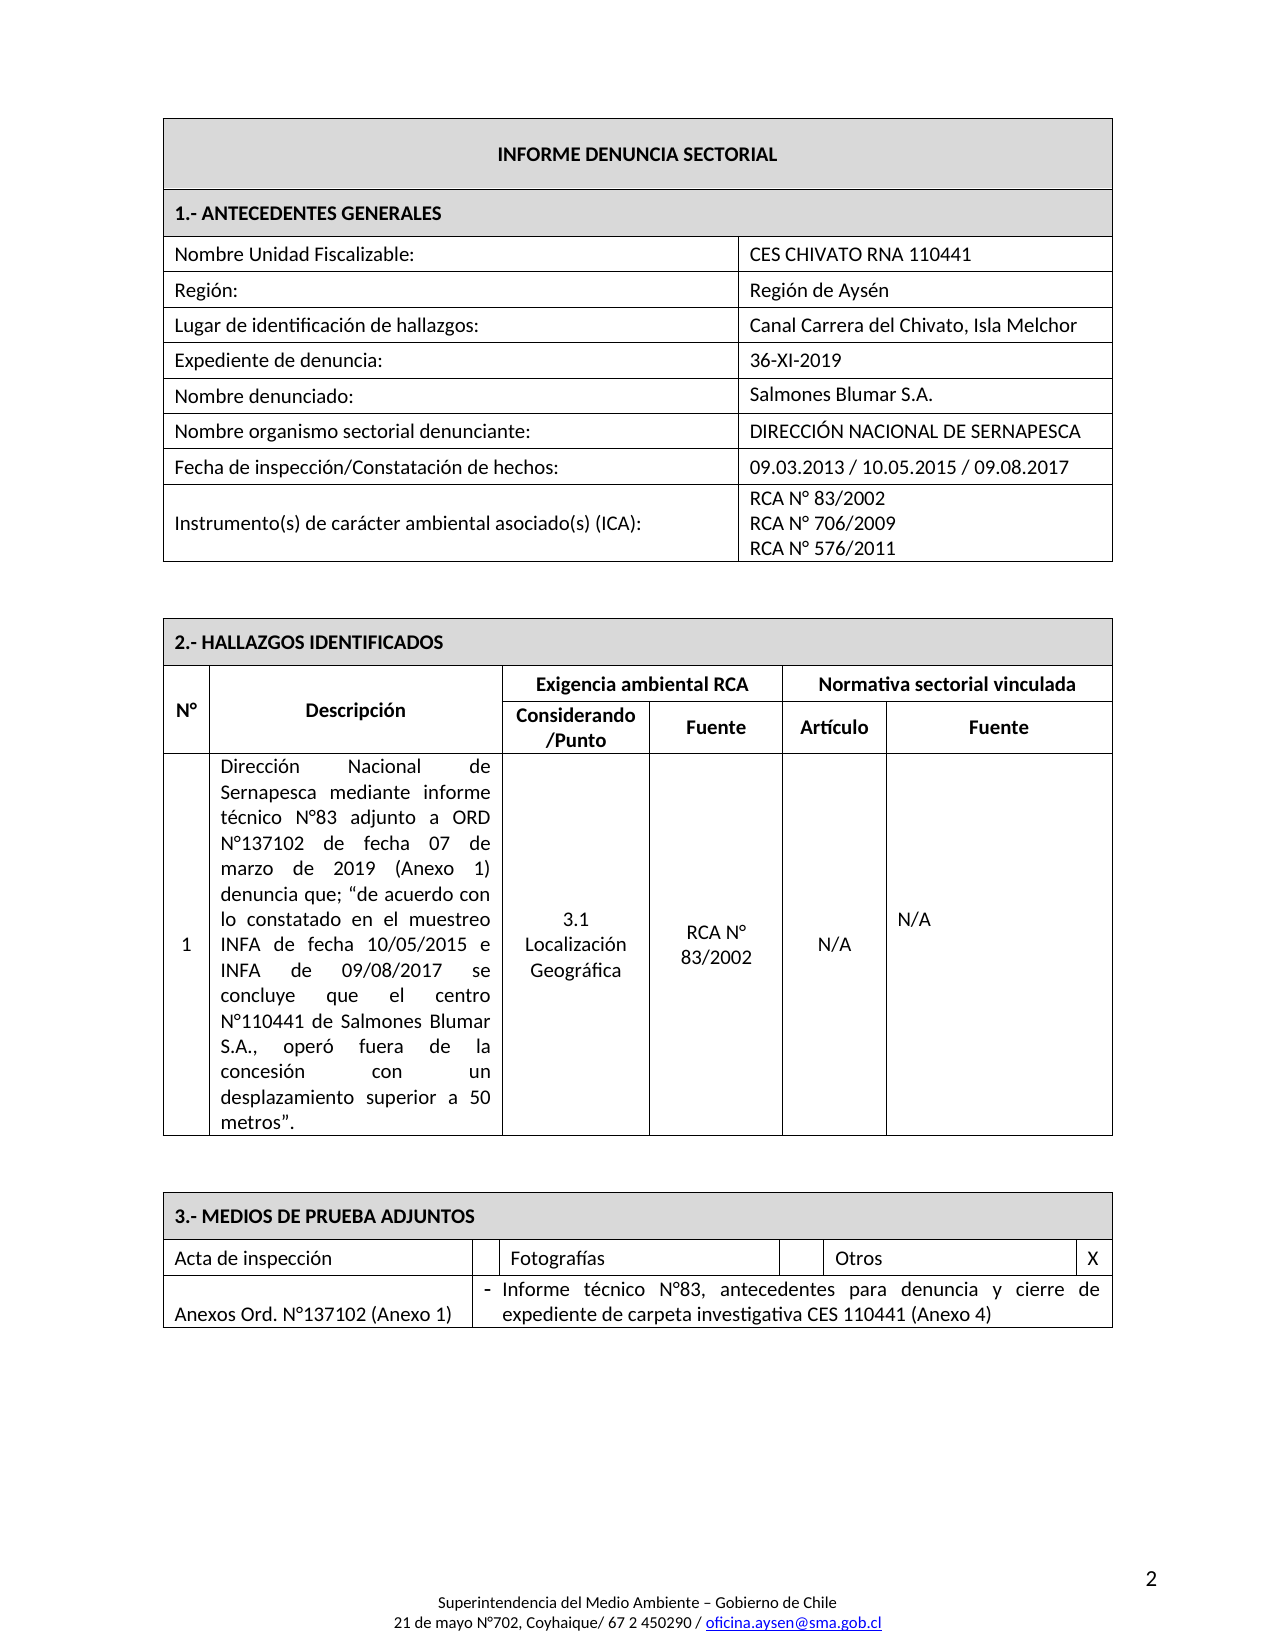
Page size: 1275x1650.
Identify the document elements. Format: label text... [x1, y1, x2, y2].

table_cell 3.1 Localización Geográfica [503, 754, 649, 1135]
table_cell Nombre Unidad Fiscalizable: [164, 237, 738, 271]
table_cell Acta de inspección [164, 1240, 472, 1275]
table_cell Fuente [650, 702, 782, 753]
table_cell RCA N° 83/2002 RCA N° 706/2009 RCA N° 576/2011 [739, 485, 1112, 561]
table_cell Nombre denunciado: [164, 379, 738, 413]
table_cell Salmones Blumar S.A. [739, 379, 1112, 413]
table_cell 36-XI-2019 [739, 343, 1112, 377]
table_cell Anexos Ord. N°137102 (Anexo 1) [164, 1276, 472, 1327]
table_cell Región de Aysén [739, 272, 1112, 307]
table_cell Fotografías [500, 1240, 779, 1275]
table_cell [473, 1240, 499, 1275]
table_header 2.- HALLAZGOS IDENTIFICADOS [164, 619, 1112, 665]
table_cell Expediente de denuncia: [164, 343, 738, 377]
table_cell Lugar de identificación de hallazgos: [164, 308, 738, 342]
table_cell DIRECCIÓN NACIONAL DE SERNAPESCA [739, 414, 1112, 448]
table_cell [780, 1240, 823, 1275]
table_cell N/A [887, 754, 1112, 1135]
table_cell Considerando/Punto [503, 702, 649, 753]
table_cell CES CHIVATO RNA 110441 [739, 237, 1112, 271]
table_cell Fecha de inspección/Constatación de hechos: [164, 449, 738, 484]
table_cell Dirección Nacional de Sernapesca mediante informe técnico N°83 adjunto a ORD N°137102 de fecha 07 de marzo de 2019 (Anexo 1) denuncia que; “de acuerdo con lo constatado en el muestreo INFA de fecha 10/05/2015 e INFA de 09/08/2017 se concluye que el centro N°110441 de Salmones Blumar S.A., operó fuera de la concesión con un desplazamiento superior a 50 metros”. [210, 754, 502, 1135]
table_cell RCA N° 83/2002 [650, 754, 782, 1135]
table_cell N/A [783, 754, 886, 1135]
table_cell Otros [824, 1240, 1076, 1275]
table_header 3.- MEDIOS DE PRUEBA ADJUNTOS [164, 1193, 1112, 1239]
table_header INFORME DENUNCIA SECTORIAL [164, 119, 1112, 188]
table_cell 09.03.2013 / 10.05.2015 / 09.08.2017 [739, 449, 1112, 484]
table_cell Nombre organismo sectorial denunciante: [164, 414, 738, 448]
table_cell Informe técnico N°83, antecedentes para denuncia y cierre de expediente de carpeta investigativa CES 110441 (Anexo 4) [473, 1276, 1112, 1327]
table_cell N° [164, 666, 209, 753]
table_cell Instrumento(s) de carácter ambiental asociado(s) (ICA): [164, 485, 738, 561]
table_cell 1 [164, 754, 209, 1135]
table_cell 1.- ANTECEDENTES GENERALES [164, 190, 1112, 236]
table_cell X [1077, 1240, 1112, 1275]
table_cell Región: [164, 272, 738, 307]
table_cell Normativa sectorial vinculada [783, 666, 1112, 701]
table_cell Exigencia ambiental RCA [503, 666, 782, 701]
table_cell Descripción [210, 666, 502, 753]
table_cell Artículo [783, 702, 886, 753]
table_cell Canal Carrera del Chivato, Isla Melchor [739, 308, 1112, 342]
table_cell Fuente [887, 702, 1112, 753]
